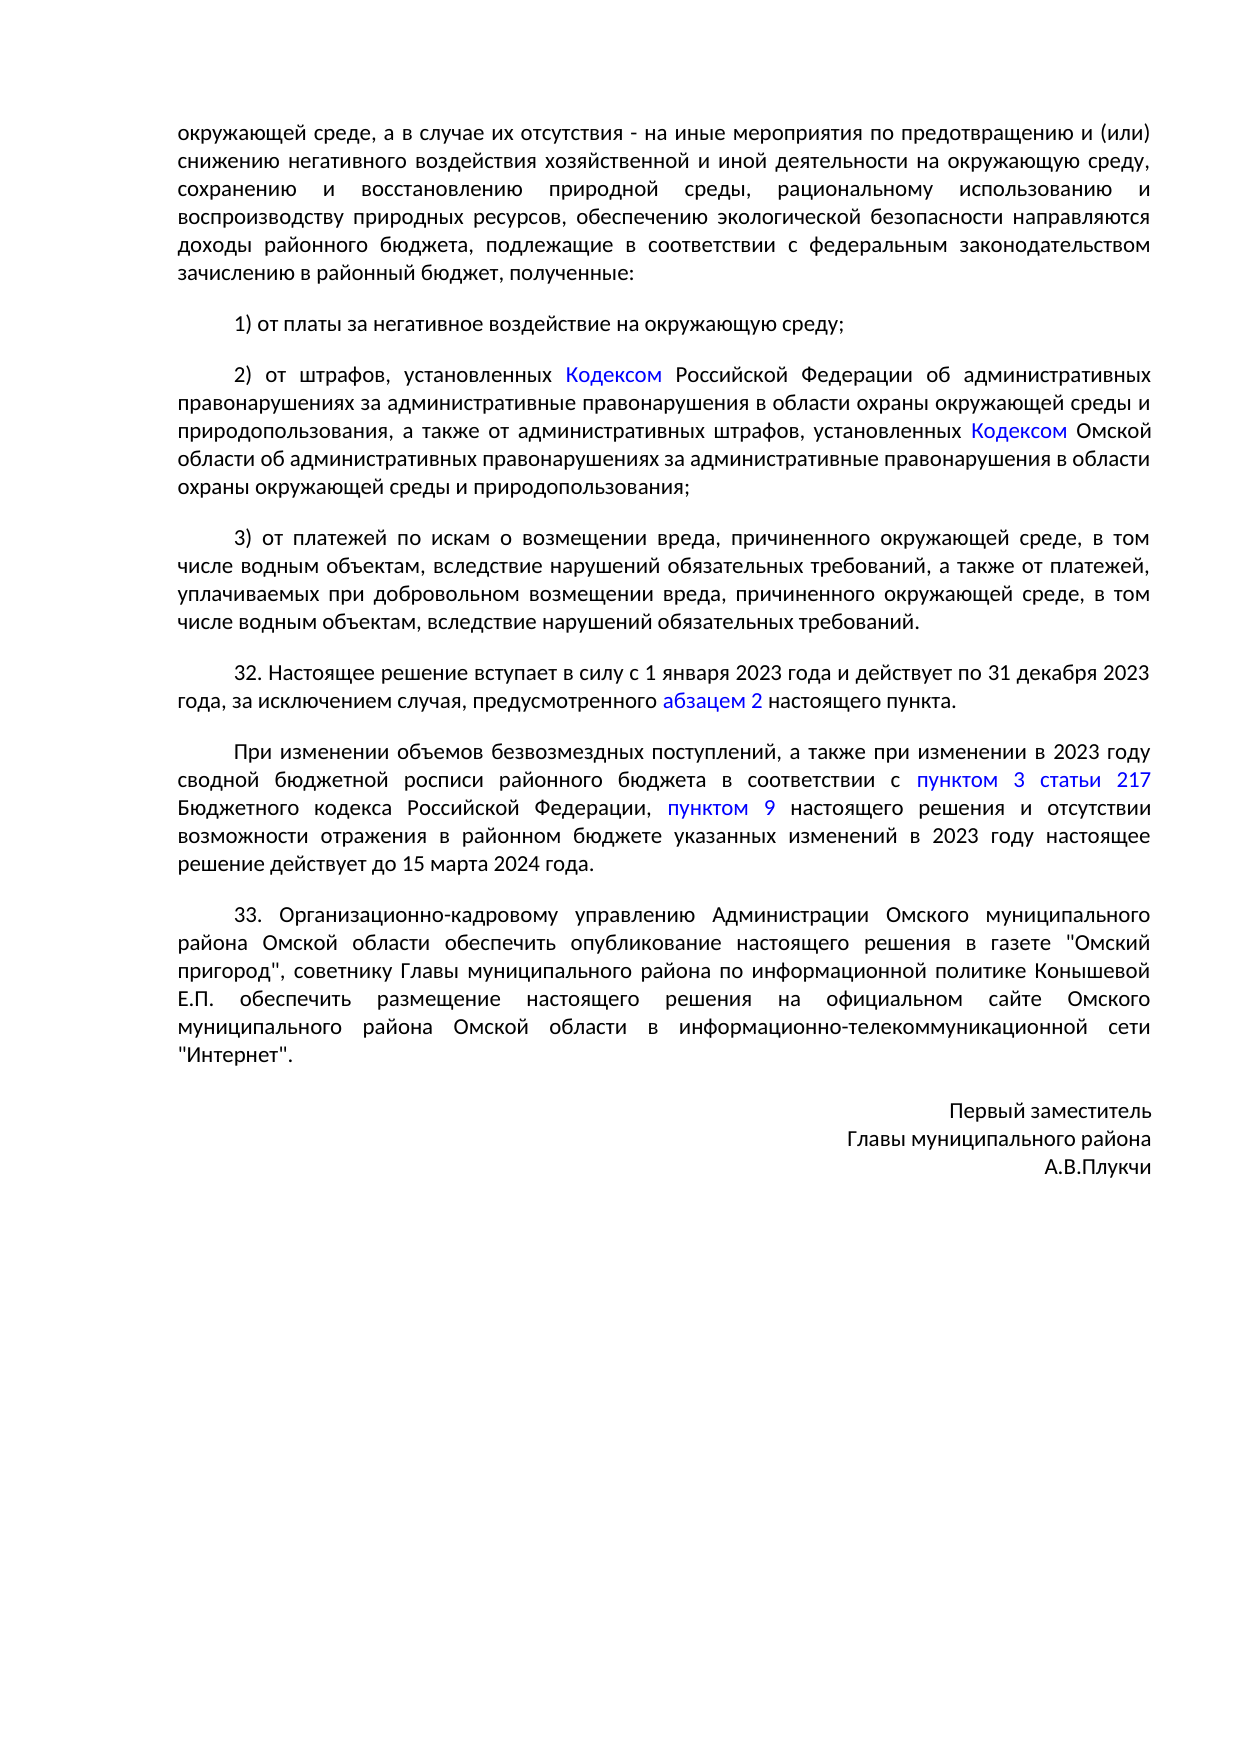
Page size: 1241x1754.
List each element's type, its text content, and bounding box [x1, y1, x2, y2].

text 33. Организационно-кадровому управлению Администрации Омского муниципального района Омской области обеспечить опубликование настоящего решения в газете "Омский пригород", советнику Главы муниципального района по информационной политике Конышевой Е.П. обеспечить размещение настоящего решения на официальном сайте Омского муниципального района Омской области в информационно-телекоммуникационной сети "Интернет". [177, 900, 1152, 1068]
text 32. Настоящее решение вступает в силу с 1 января 2023 года и действует по 31 декабря 2023 года, за исключением случая, предусмотренного абзацем 2 настоящего пункта. [177, 658, 1152, 714]
text 2) от штрафов, установленных Кодексом Российской Федерации об административных правонарушениях за административные правонарушения в области охраны окружающей среды и природопользования, а также от административных штрафов, установленных Кодексом Омской области об административных правонарушениях за административные правонарушения в области охраны окружающей среды и природопользования; [177, 360, 1152, 500]
text Первый заместитель [177, 1096, 1152, 1124]
text При изменении объемов безвозмездных поступлений, а также при изменении в 2023 году сводной бюджетной росписи районного бюджета в соответствии с пунктом 3 статьи 217 Бюджетного кодекса Российской Федерации, пунктом 9 настоящего решения и отсутствии возможности отражения в районном бюджете указанных изменений в 2023 году настоящее решение действует до 15 марта 2024 года. [177, 737, 1152, 877]
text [177, 118, 1152, 286]
text Главы муниципального района [177, 1124, 1152, 1152]
text 1) от платы за негативное воздействие на окружающую среду; [177, 309, 1152, 337]
text 3) от платежей по искам о возмещении вреда, причиненного окружающей среде, в том числе водным объектам, вследствие нарушений обязательных требований, а также от платежей, уплачиваемых при добровольном возмещении вреда, причиненного окружающей среде, в том числе водным объектам, вследствие нарушений обязательных требований. [177, 523, 1152, 635]
text А.В.Плукчи [177, 1152, 1152, 1180]
